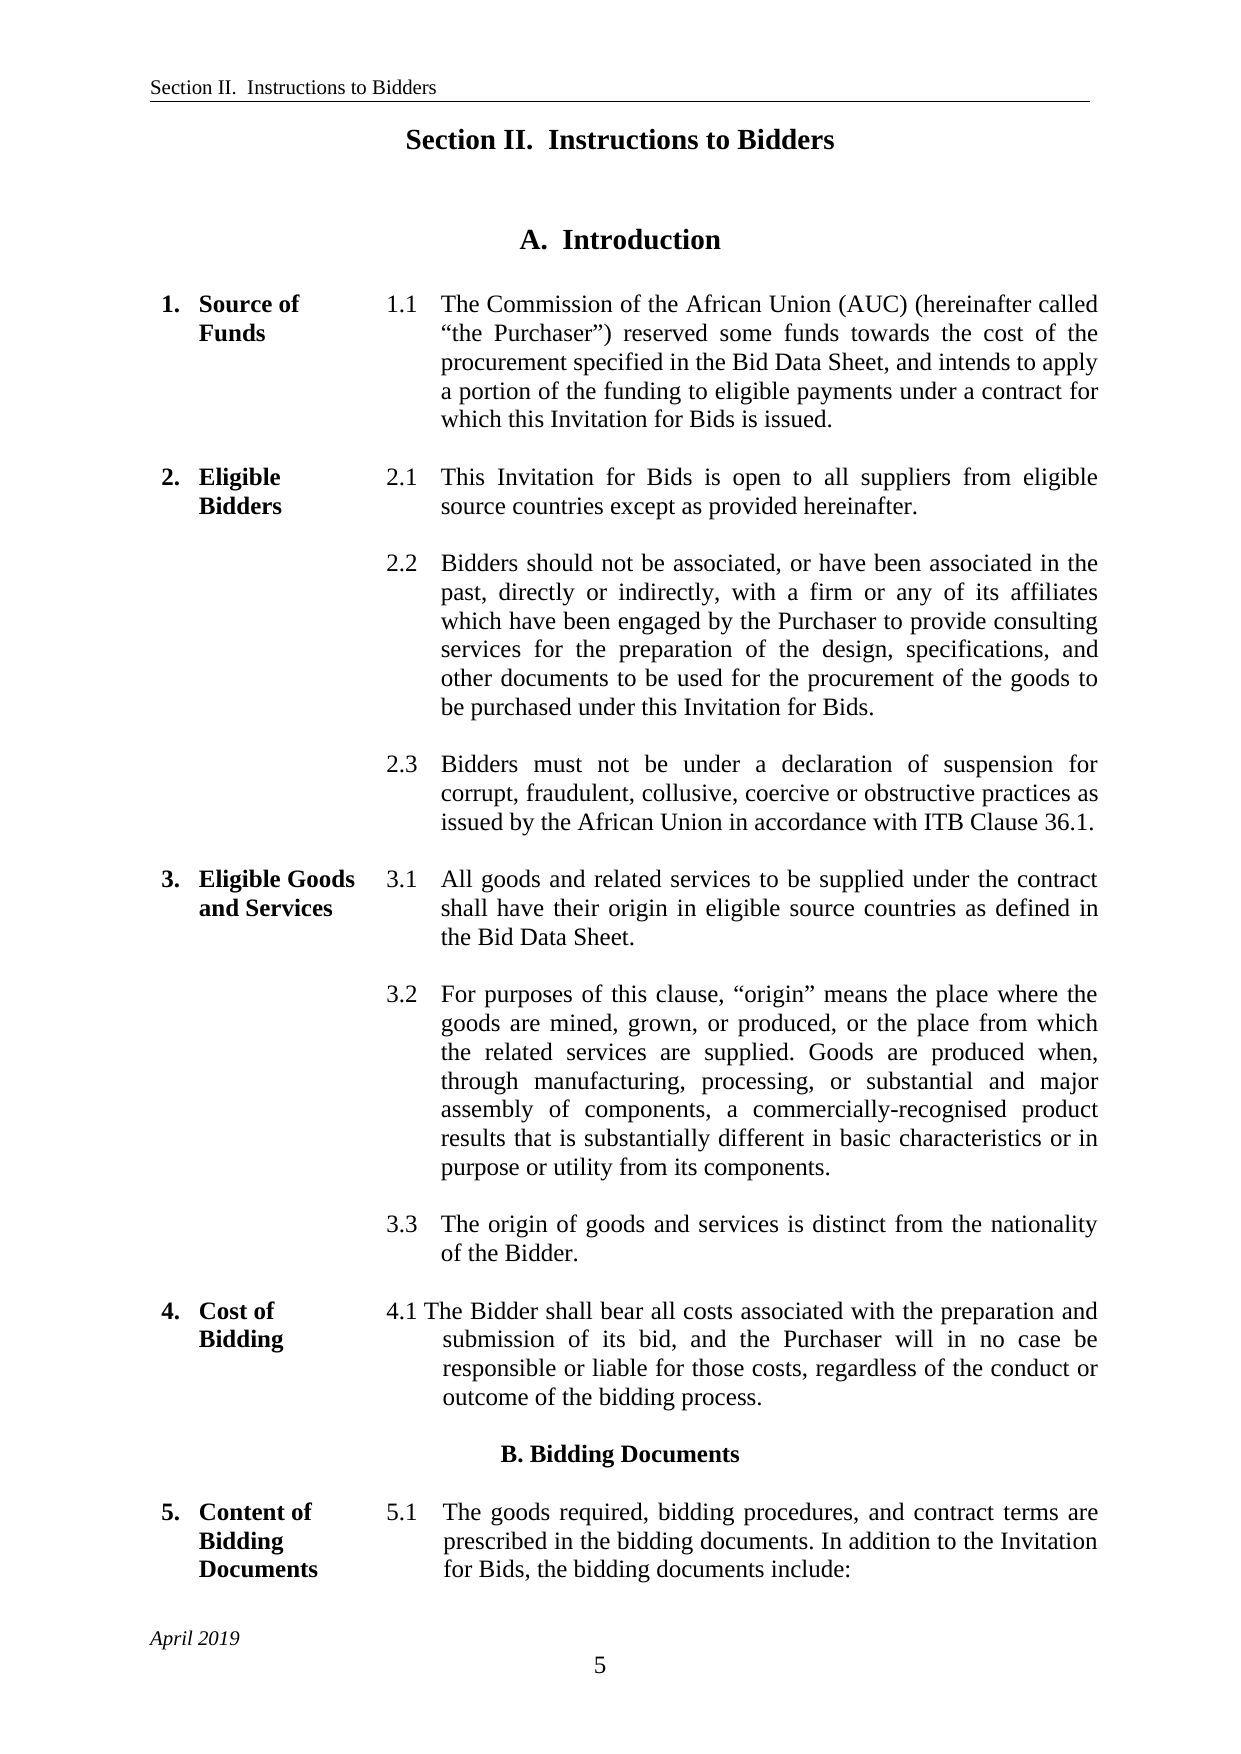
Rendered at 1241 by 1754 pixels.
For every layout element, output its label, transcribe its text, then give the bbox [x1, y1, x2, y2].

table_header 1.1 The Commission of the African Union (AUC) (hereinafter called “the Purchaser”) reserved some funds towards the cost of the procurement specified in the Bid Data Sheet, and intends to apply a portion of the funding to eligible payments under a contract for which this Invitation for Bids is issued. [375, 290, 1102, 462]
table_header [375, 1497, 1102, 1583]
table_cell 2.1 This Invitation for Bids is open to all suppliers from eligible source countries except as provided hereinafter. 2.2 Bidders should not be associated, or have been associated in the past, directly or indirectly, with a firm or any of its affiliates which have been engaged by the Purchaser to provide consulting services for the preparation of the design, specifications, and other documents to be used for the procurement of the goods to be purchased under this Invitation for Bids. 2.3 Bidders must not be under a declaration of suspension for corrupt, fraudulent, collusive, coercive or obstructive practices as issued by the African Union in accordance with ITB Clause 36.1. [375, 462, 1102, 864]
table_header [150, 1497, 375, 1583]
subtitle Section II. Instructions to Bidders [150, 122, 1090, 155]
table_cell 4. Cost of Bidding [150, 1296, 375, 1439]
table_cell 2. Eligible Bidders [150, 462, 375, 864]
table_header 1. Source of Funds [150, 290, 375, 462]
table_cell The Bidder shall bear all costs associated with the preparation and submission of its bid, and the Purchaser will in no case be responsible or liable for those costs, regardless of the conduct or outcome of the bidding process. [375, 1296, 1102, 1439]
text A. Introduction [150, 222, 1090, 256]
table_cell 3. Eligible Goods and Services [150, 865, 375, 1296]
table_cell 3.1 All goods and related services to be supplied under the contract shall have their origin in eligible source countries as defined in the Bid Data Sheet. 3.2 For purposes of this clause, “origin” means the place where the goods are mined, grown, or produced, or the place from which the related services are supplied. Goods are produced when, through manufacturing, processing, or substantial and major assembly of components, a commercially-recognised product results that is substantially different in basic characteristics or in purpose or utility from its components. 3.3 The origin of goods and services is distinct from the nationality of the Bidder. [375, 865, 1102, 1296]
text B. Bidding Documents [150, 1439, 1090, 1468]
